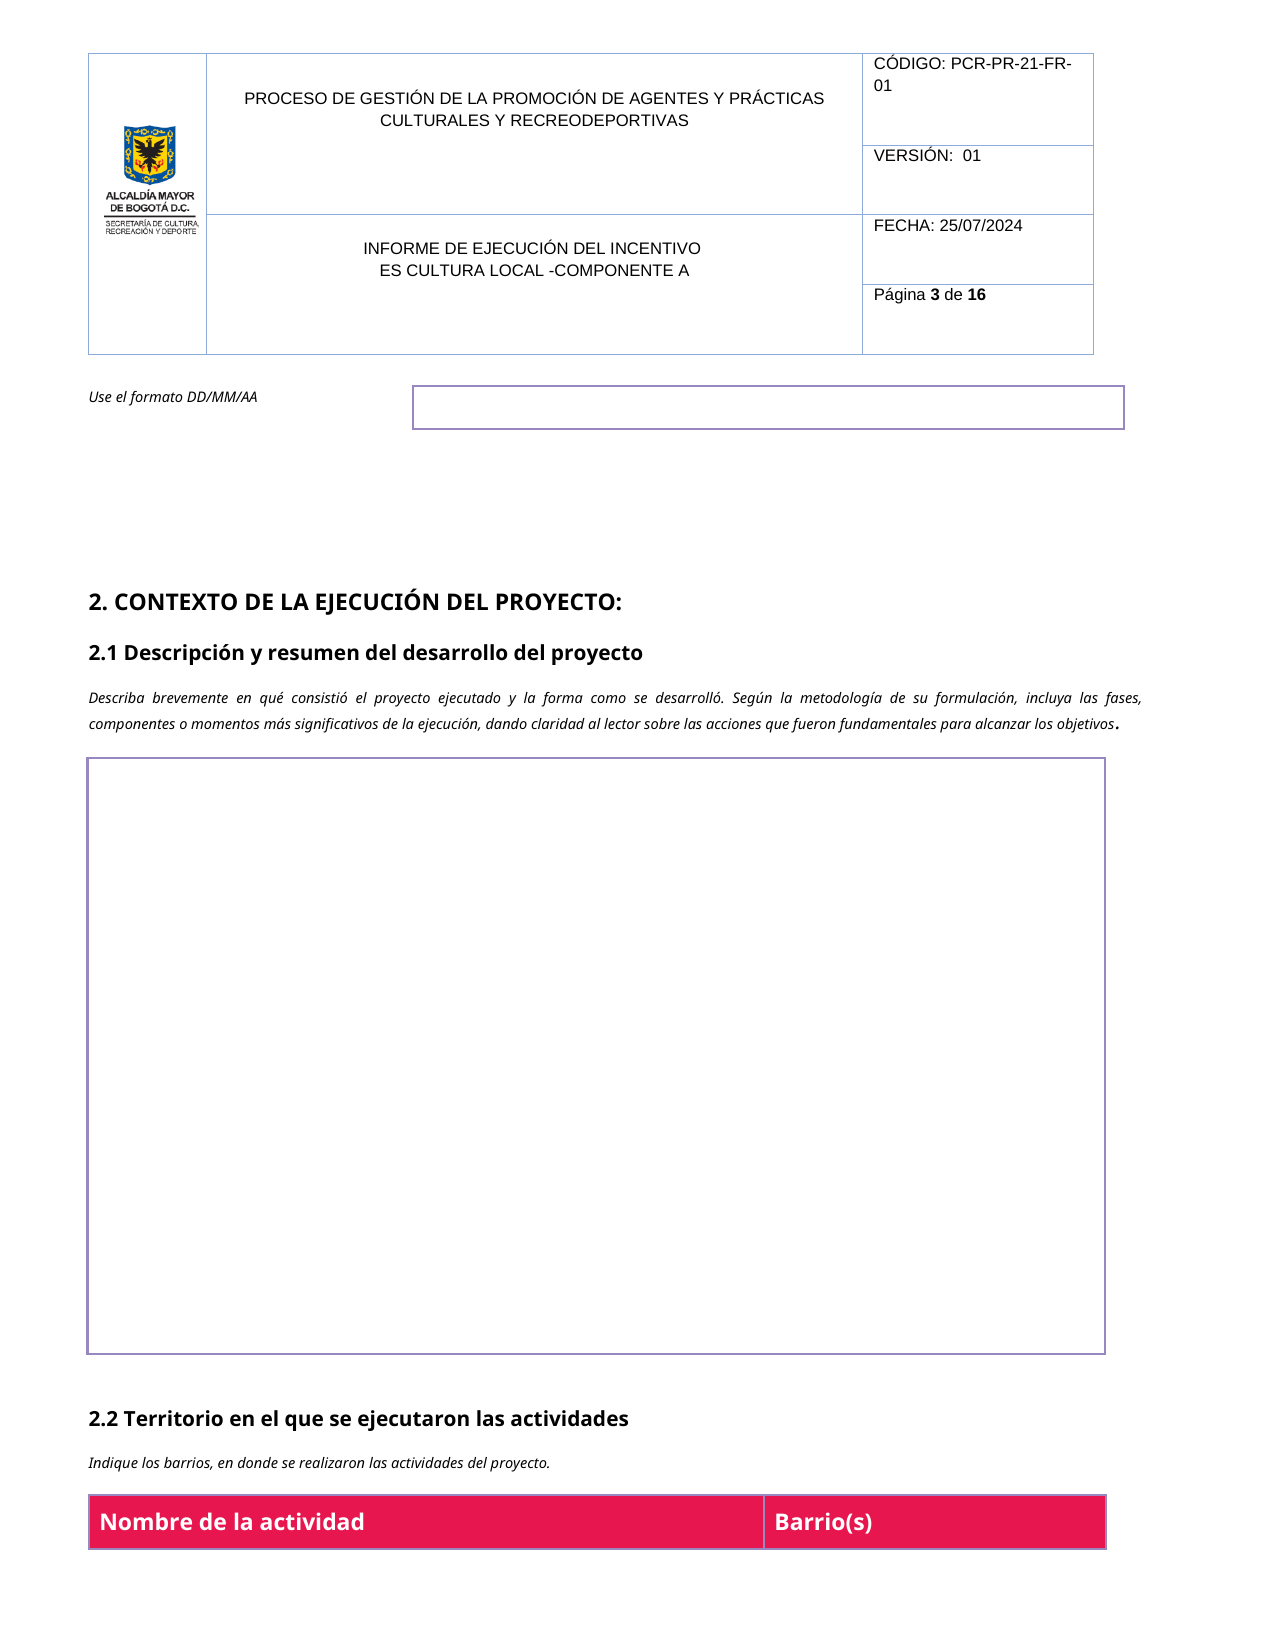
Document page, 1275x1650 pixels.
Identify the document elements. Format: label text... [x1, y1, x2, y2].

table_cell [414, 387, 1123, 428]
picture [100, 122, 201, 236]
table_header Nombre de la actividad [90, 1496, 763, 1548]
text 2.1 Descripción y resumen del desarrollo del proyecto [88, 638, 1145, 667]
text Indique los barrios, en donde se realizaron las actividades del proyecto. [88, 1453, 1145, 1473]
table_cell Fecha de finalización Use el formato DD/MM/AA [89, 385, 412, 428]
text 2.2 Territorio en el que se ejecutaron las actividades [88, 1404, 1145, 1432]
table_header [89, 759, 1104, 1352]
text Describa brevemente en qué consistió el proyecto ejecutado y la forma como se desarrolló. Según la metodología de su formulación, incluya las fases, componentes o momentos más significativos de la ejecución, dando claridad al lector sobre las acciones que fueron fundamentales para alcanzar los objetivos. [88, 687, 1145, 736]
text 2. CONTEXTO DE LA EJECUCIÓN DEL PROYECTO: [88, 586, 1145, 617]
table_header Barrio(s) [765, 1496, 1105, 1548]
